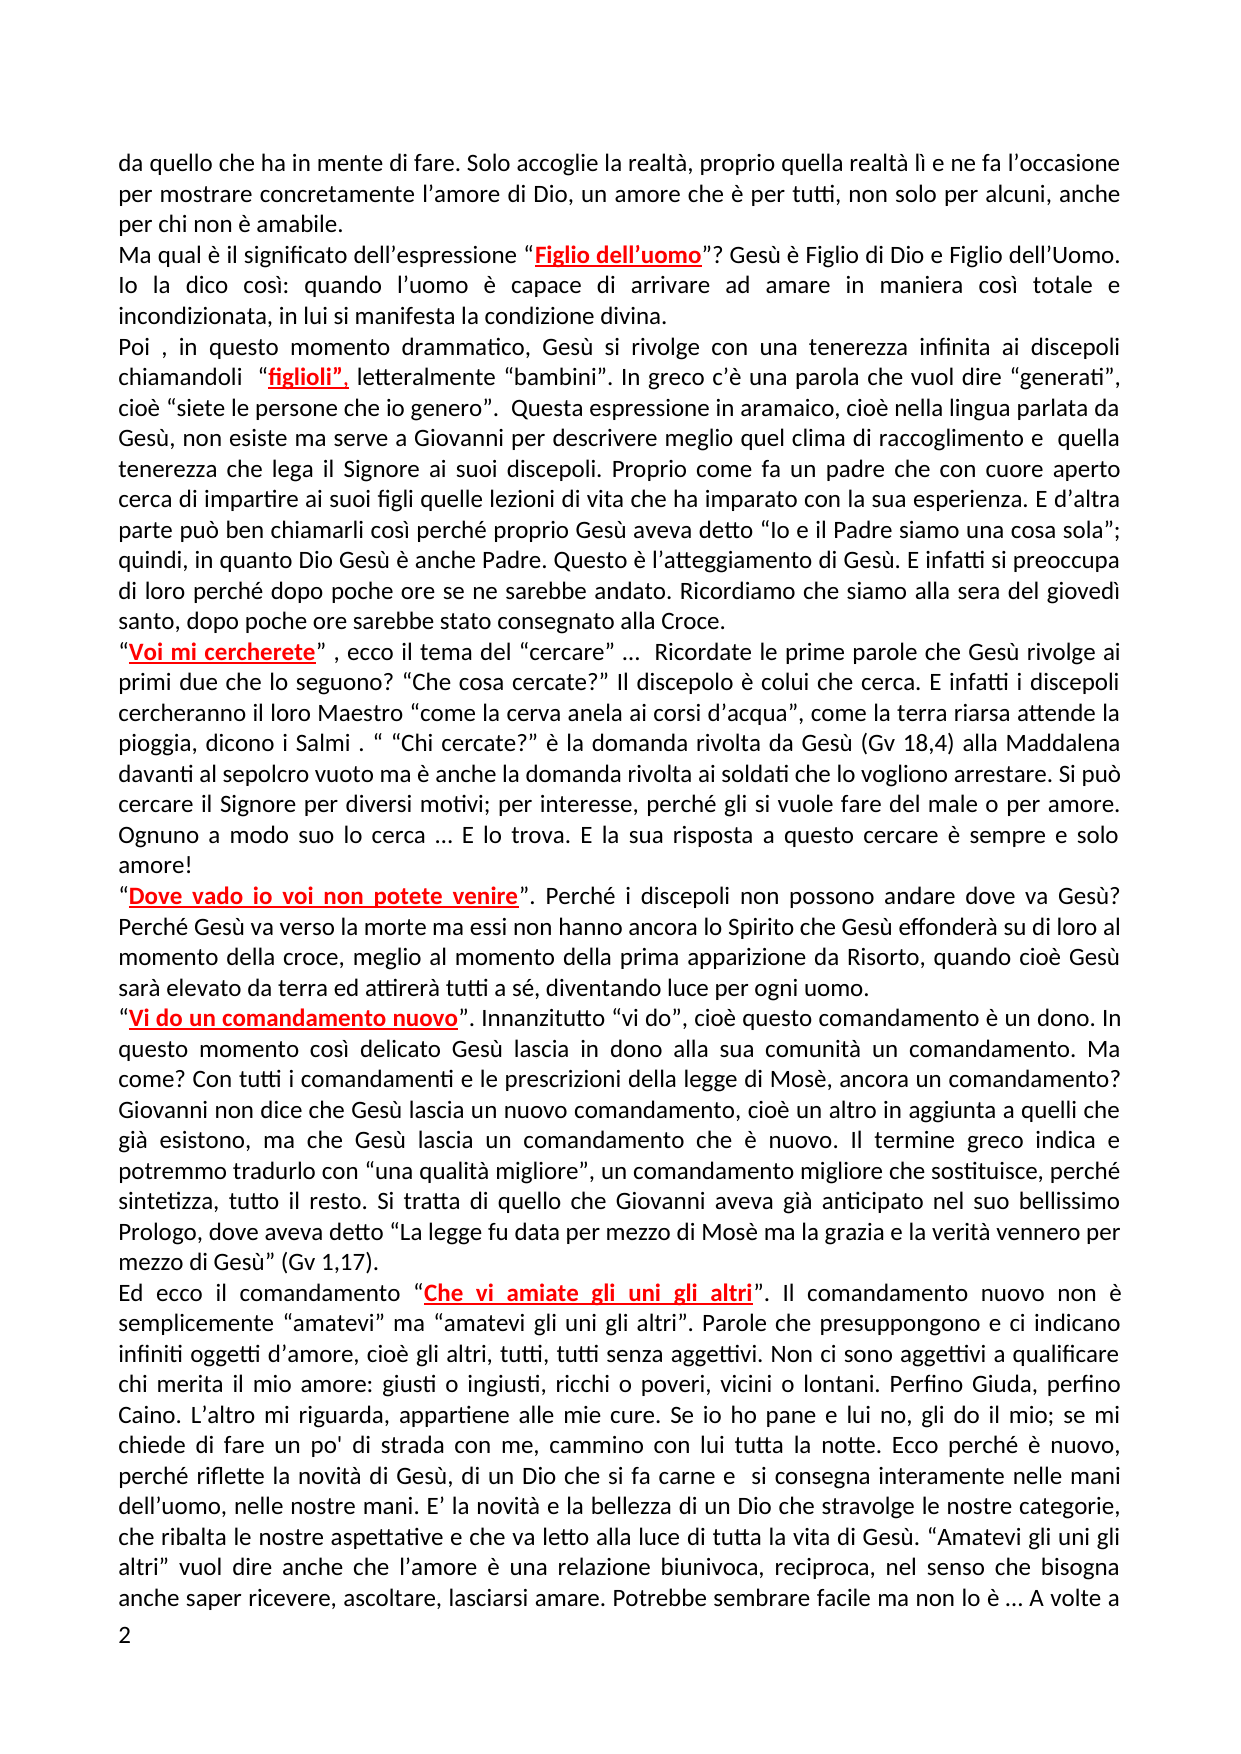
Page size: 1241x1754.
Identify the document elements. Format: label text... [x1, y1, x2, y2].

text Poi , in questo momento drammatico, Gesù si rivolge con una tenerezza infinita ai discepoli chiamandoli “figlioli”, letteralmente “bambini”. In greco c’è una parola che vuol dire “generati”, cioè “siete le persone che io genero”. Questa espressione in aramaico, cioè nella lingua parlata da Gesù, non esiste ma serve a Giovanni per descrivere meglio quel clima di raccoglimento e quella tenerezza che lega il Signore ai suoi discepoli. Proprio come fa un padre che con cuore aperto cerca di impartire ai suoi figli quelle lezioni di vita che ha imparato con la sua esperienza. E d’altra parte può ben chiamarli così perché proprio Gesù aveva detto “Io e il Padre siamo una cosa sola”; quindi, in quanto Dio Gesù è anche Padre. Questo è l’atteggiamento di Gesù. E infatti si preoccupa di loro perché dopo poche ore se ne sarebbe andato. Ricordiamo che siamo alla sera del giovedì santo, dopo poche ore sarebbe stato consegnato alla Croce. [118, 331, 1122, 636]
text “Dove vado io voi non potete venire”. Perché i discepoli non possono andare dove va Gesù? Perché Gesù va verso la morte ma essi non hanno ancora lo Spirito che Gesù effonderà su di loro al momento della croce, meglio al momento della prima apparizione da Risorto, quando cioè Gesù sarà elevato da terra ed attirerà tutti a sé, diventando luce per ogni uomo. [118, 880, 1122, 1002]
text Ma qual è il significato dell’espressione “Figlio dell’uomo”? Gesù è Figlio di Dio e Figlio dell’Uomo. Io la dico così: quando l’uomo è capace di arrivare ad amare in maniera così totale e incondizionata, in lui si manifesta la condizione divina. [118, 239, 1122, 331]
text “Voi mi cercherete” , ecco il tema del “cercare” … Ricordate le prime parole che Gesù rivolge ai primi due che lo seguono? “Che cosa cercate?” Il discepolo è colui che cerca. E infatti i discepoli cercheranno il loro Maestro “come la cerva anela ai corsi d’acqua”, come la terra riarsa attende la pioggia, dicono i Salmi . “ “Chi cercate?” è la domanda rivolta da Gesù (Gv 18,4) alla Maddalena davanti al sepolcro vuoto ma è anche la domanda rivolta ai soldati che lo vogliono arrestare. Si può cercare il Signore per diversi motivi; per interesse, perché gli si vuole fare del male o per amore. Ognuno a modo suo lo cerca … E lo trova. E la sua risposta a questo cercare è sempre e solo amore! [118, 636, 1122, 880]
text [118, 148, 1122, 239]
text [118, 1277, 1122, 1613]
text “Vi do un comandamento nuovo”. Innanzitutto “vi do”, cioè questo comandamento è un dono. In questo momento così delicato Gesù lascia in dono alla sua comunità un comandamento. Ma come? Con tutti i comandamenti e le prescrizioni della legge di Mosè, ancora un comandamento? Giovanni non dice che Gesù lascia un nuovo comandamento, cioè un altro in aggiunta a quelli che già esistono, ma che Gesù lascia un comandamento che è nuovo. Il termine greco indica e potremmo tradurlo con “una qualità migliore”, un comandamento migliore che sostituisce, perché sintetizza, tutto il resto. Si tratta di quello che Giovanni aveva già anticipato nel suo bellissimo Prologo, dove aveva detto “La legge fu data per mezzo di Mosè ma la grazia e la verità vennero per mezzo di Gesù” (Gv 1,17). [118, 1002, 1122, 1277]
